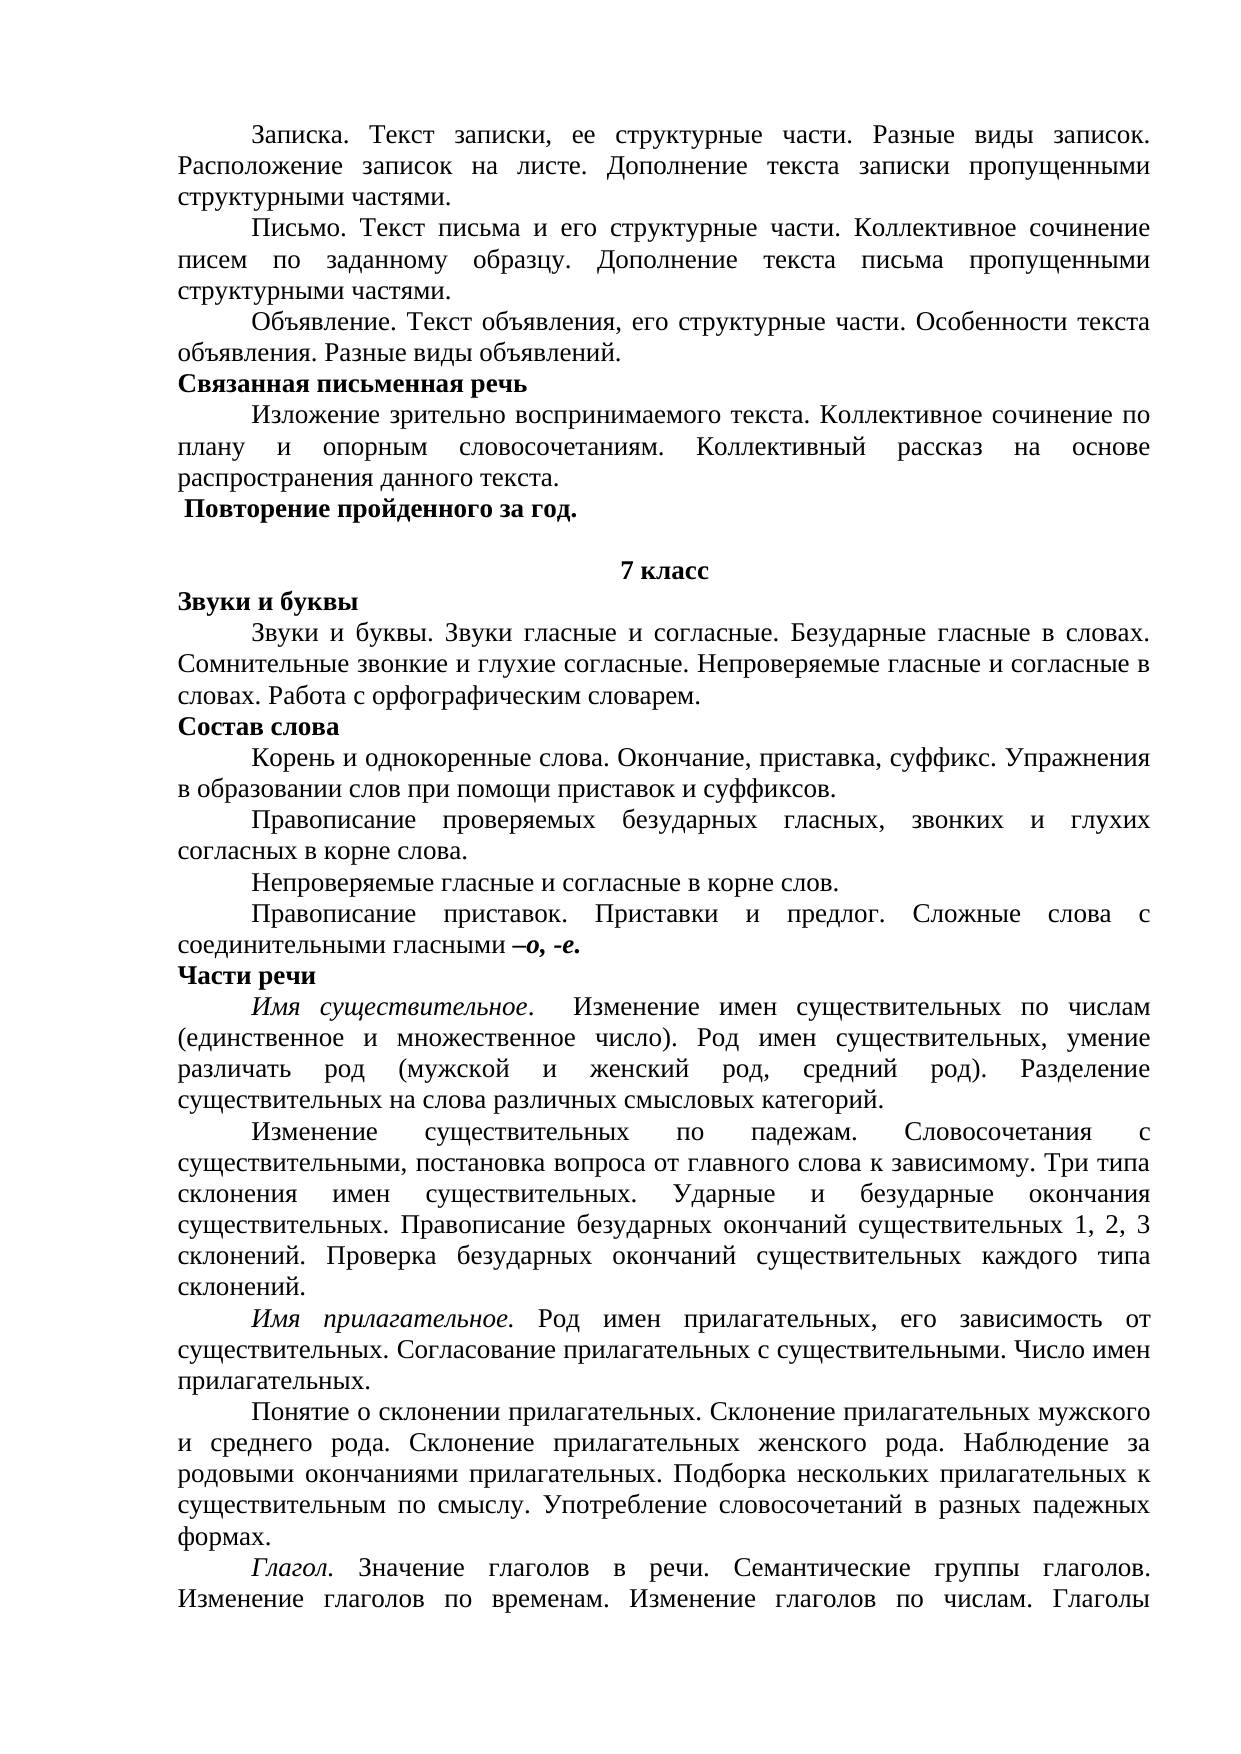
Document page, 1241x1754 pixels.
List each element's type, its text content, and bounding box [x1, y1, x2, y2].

text Повторение пройденного за год. [177, 492, 1152, 523]
text Правописание проверяемых безударных гласных, звонких и глухих согласных в корне слова. [177, 803, 1152, 866]
text Имя существительное. Изменение имен существительных по числам (единственное и множественное число). Род имен существительных, умение различать род (мужской и женский род, средний род). Разделение существительных на слова различных смысловых категорий. [177, 990, 1152, 1115]
text Связанная письменная речь [177, 367, 1152, 398]
text Имя прилагательное. Род имен прилагательных, его зависимость от существительных. Согласование прилагательных с существительными. Число имен прилагательных. [177, 1302, 1152, 1395]
text Понятие о склонении прилагательных. Склонение прилагательных мужского и среднего рода. Склонение прилагательных женского рода. Наблюдение за родовыми окончаниями прилагательных. Подборка нескольких прилагательных к существительным по смыслу. Употребление словосочетаний в разных падежных формах. [177, 1395, 1152, 1551]
text Объявление. Текст объявления, его структурные части. Особенности текста объявления. Разные виды объявлений. [177, 305, 1152, 367]
text Записка. Текст записки, ее структурные части. Разные виды записок. Расположение записок на листе. Дополнение текста записки пропущенными структурными частями. [177, 118, 1152, 212]
text Непроверяемые гласные и согласные в корне слов. [177, 866, 1152, 897]
text Изменение существительных по падежам. Словосочетания с существительными, постановка вопроса от главного слова к зависимому. Три типа склонения имен существительных. Ударные и безударные окончания существительных. Правописание безударных окончаний существительных 1, 2, 3 склонений. Проверка безударных окончаний существительных каждого типа склонений. [177, 1115, 1152, 1302]
text Звуки и буквы [177, 585, 1152, 616]
text Правописание приставок. Приставки и предлог. Сложные слова с соединительными гласными –о, -е. [177, 897, 1152, 959]
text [177, 1551, 1152, 1613]
text Части речи [177, 959, 1152, 990]
text Звуки и буквы. Звуки гласные и согласные. Безударные гласные в словах. Сомнительные звонкие и глухие согласные. Непроверяемые гласные и согласные в словах. Работа с орфографическим словарем. [177, 616, 1152, 710]
text Состав слова [177, 710, 1152, 741]
text Корень и однокоренные слова. Окончание, приставка, суффикс. Упражнения в образовании слов при помощи приставок и суффиксов. [177, 741, 1152, 803]
text 7 класс [177, 554, 1152, 585]
text Письмо. Текст письма и его структурные части. Коллективное сочинение писем по заданному образцу. Дополнение текста письма пропущенными структурными частями. [177, 212, 1152, 305]
text Изложение зрительно воспринимаемого текста. Коллективное сочинение по плану и опорным словосочетаниям. Коллективный рассказ на основе распространения данного текста. [177, 398, 1152, 492]
